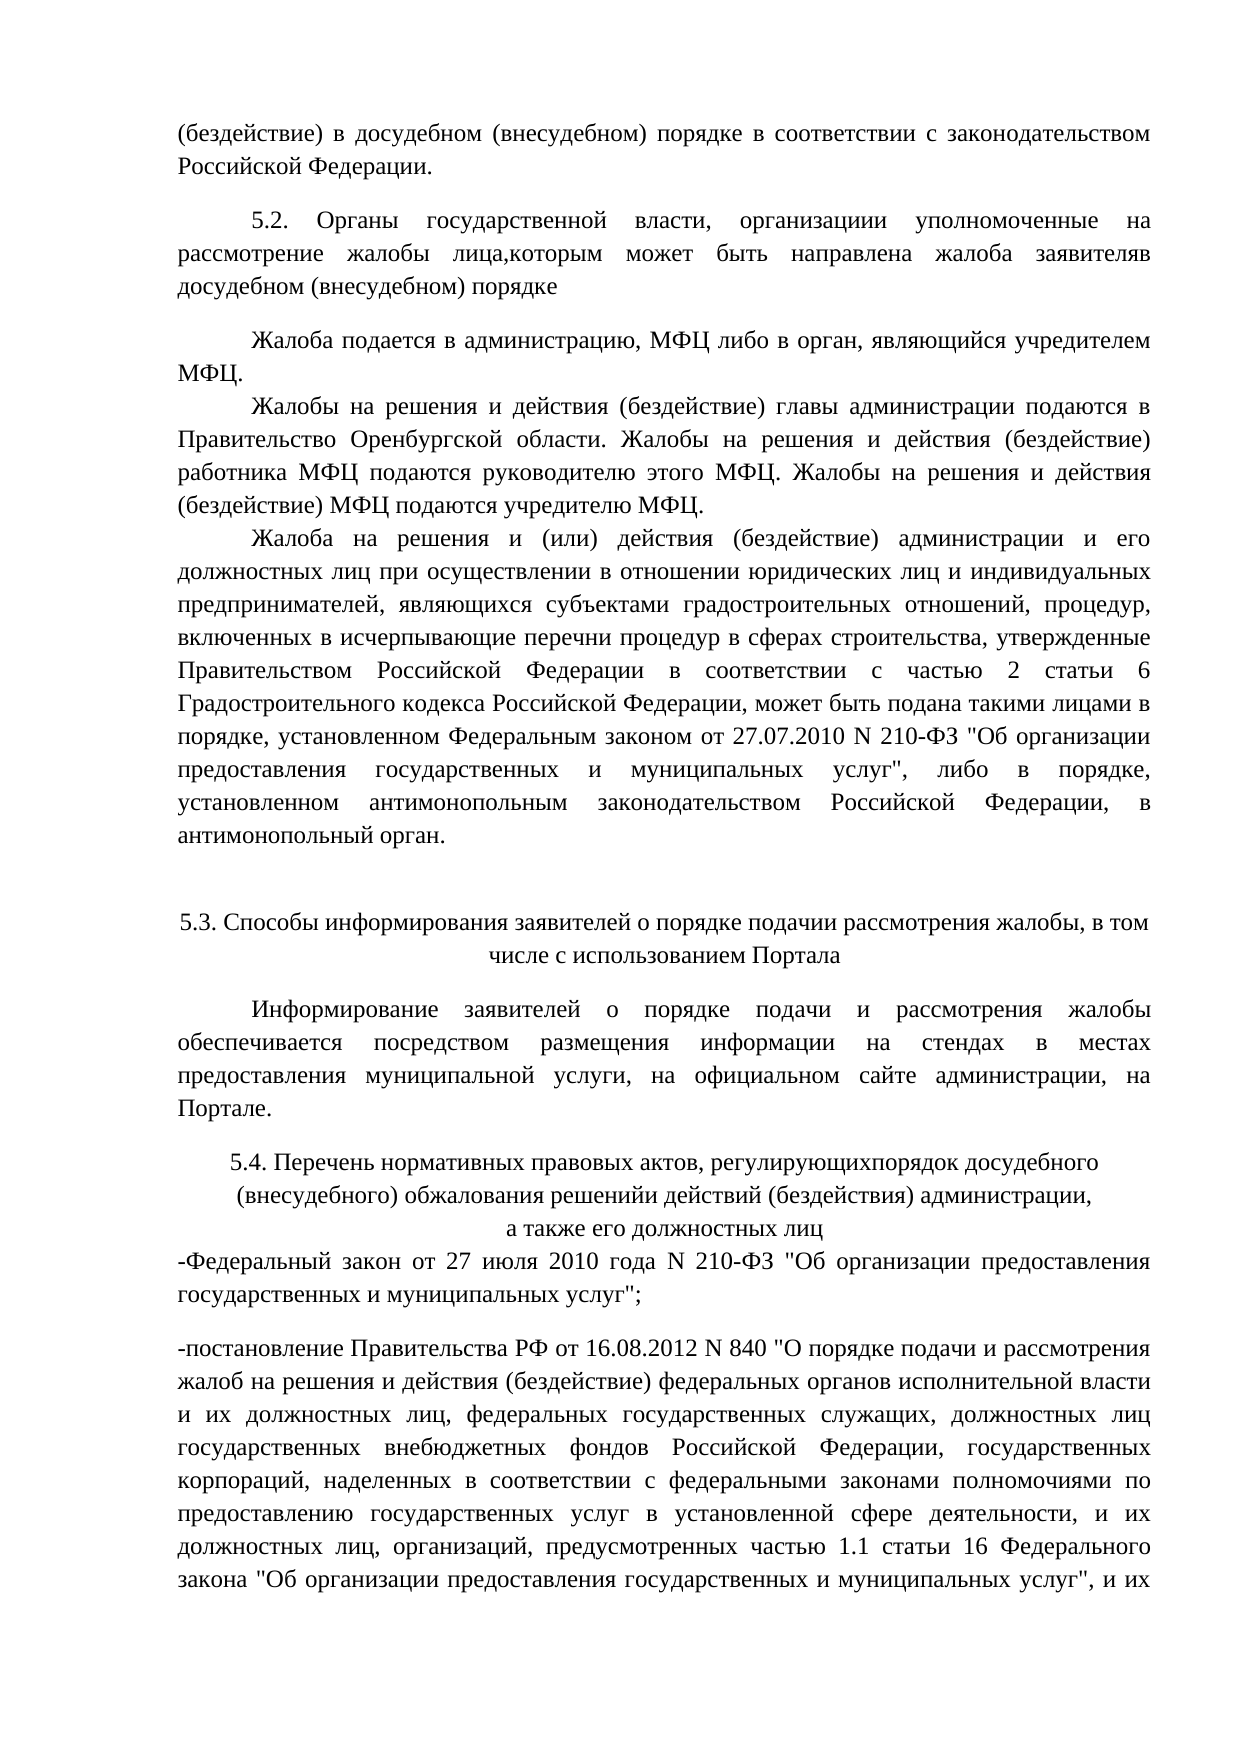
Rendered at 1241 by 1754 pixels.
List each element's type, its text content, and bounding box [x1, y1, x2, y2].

text Жалоба подается в администрацию, МФЦ либо в орган, являющийся учредителем МФЦ. [177, 325, 1152, 387]
text а также его должностных лиц [177, 1213, 1152, 1242]
text -Федеральный закон от 27 июля 2010 года N 210-ФЗ "Об организации предоставления государственных и муниципальных услуг"; [177, 1246, 1152, 1308]
text 5.3. Способы информирования заявителей о порядке подачии рассмотрения жалобы, в том числе с использованием Портала [177, 907, 1152, 969]
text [177, 1333, 1152, 1593]
text 5.4. Перечень нормативных правовых актов, регулирующихпорядок досудебного (внесудебного) обжалования решенийи действий (бездействия) администрации, [177, 1147, 1152, 1209]
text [177, 118, 1152, 180]
text Жалобы на решения и действия (бездействие) главы администрации подаются в Правительство Оренбургской области. Жалобы на решения и действия (бездействие) работника МФЦ подаются руководителю этого МФЦ. Жалобы на решения и действия (бездействие) МФЦ подаются учредителю МФЦ. [177, 391, 1152, 519]
text 5.2. Органы государственной власти, организациии уполномоченные на рассмотрение жалобы лица,которым может быть направлена жалоба заявителяв досудебном (внесудебном) порядке [177, 205, 1152, 300]
text Жалоба на решения и (или) действия (бездействие) администрации и его должностных лиц при осуществлении в отношении юридических лиц и индивидуальных предпринимателей, являющихся субъектами градостроительных отношений, процедур, включенных в исчерпывающие перечни процедур в сферах строительства, утвержденные Правительством Российской Федерации в соответствии с частью 2 статьи 6 Градостроительного кодекса Российской Федерации, может быть подана такими лицами в порядке, установленном Федеральным законом от 27.07.2010 N 210-ФЗ "Об организации предоставления государственных и муниципальных услуг", либо в порядке, установленном антимонопольным законодательством Российской Федерации, в антимонопольный орган. [177, 523, 1152, 849]
text Информирование заявителей о порядке подачи и рассмотрения жалобы обеспечивается посредством размещения информации на стендах в местах предоставления муниципальной услуги, на официальном сайте администрации, на Портале. [177, 994, 1152, 1122]
